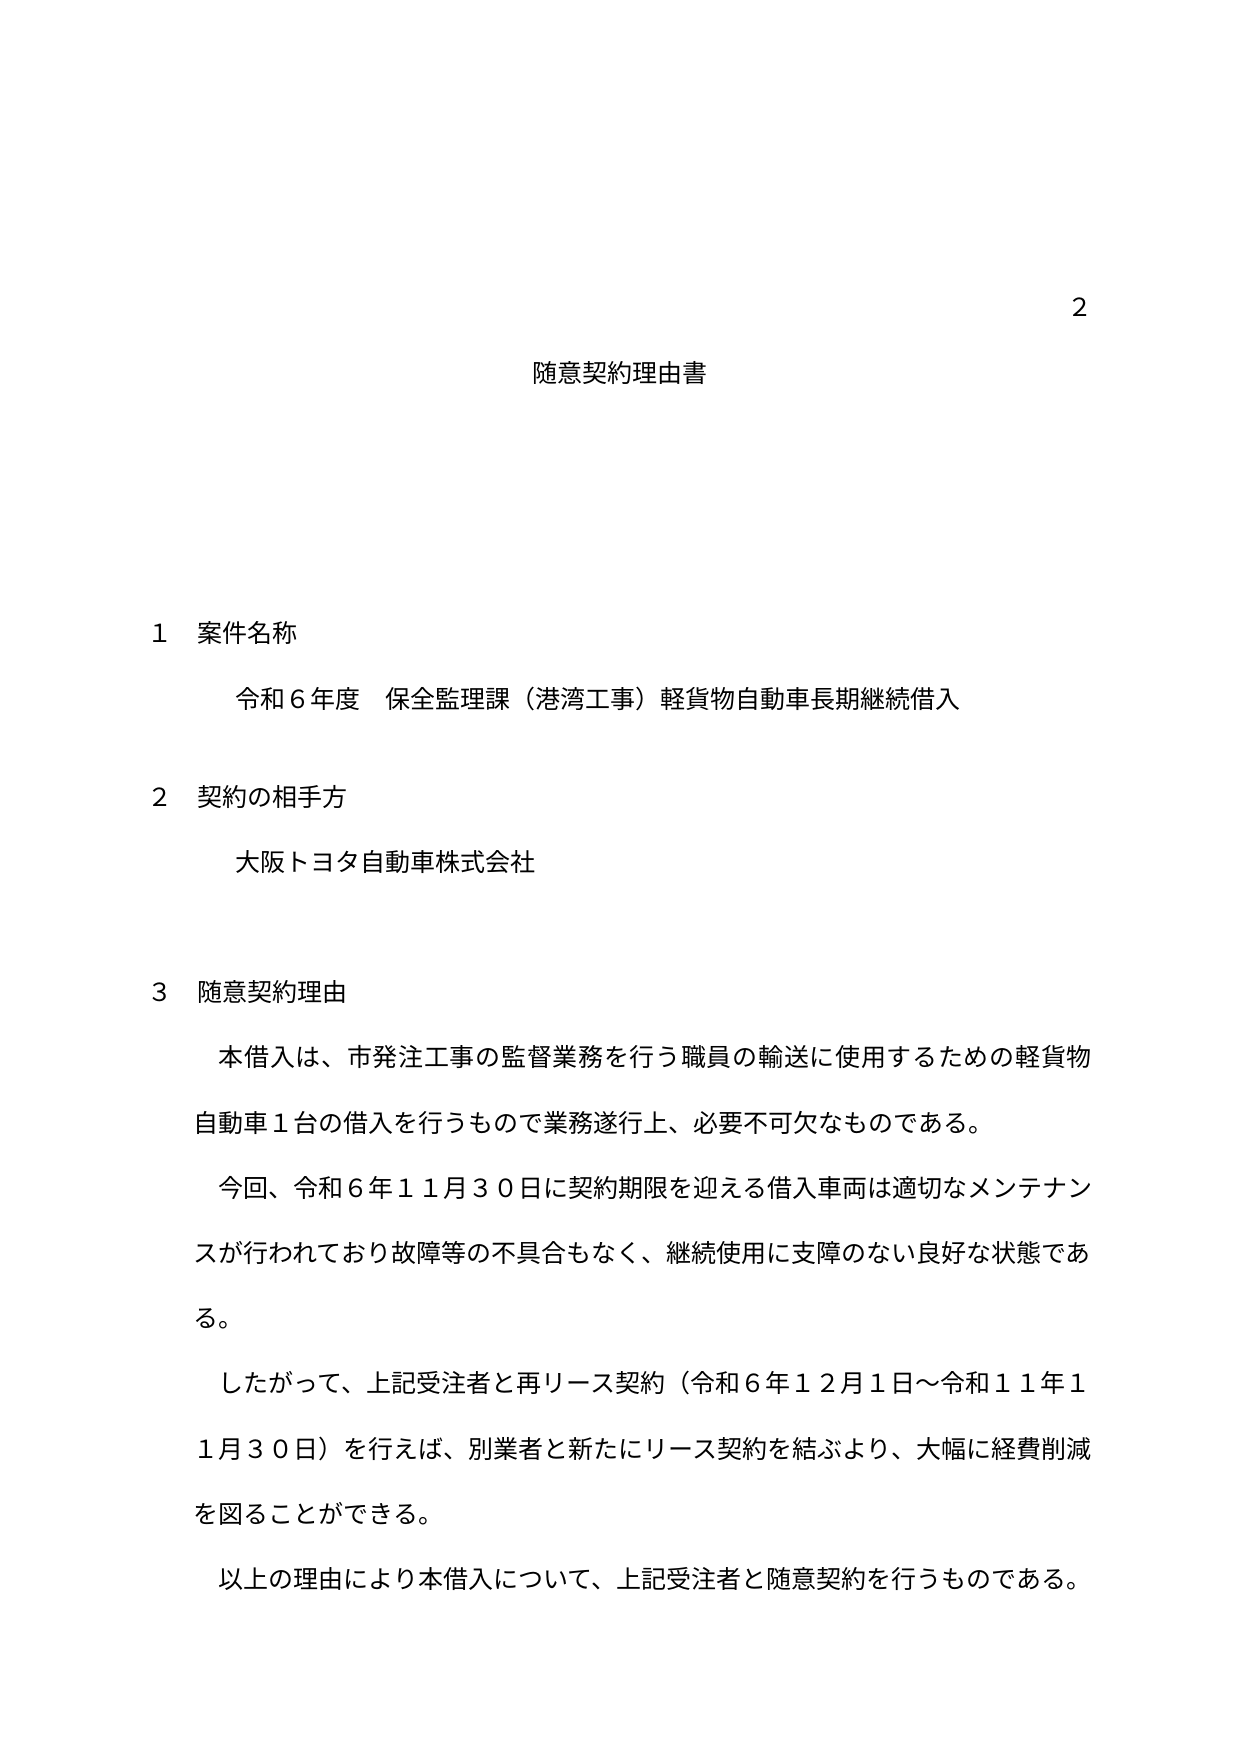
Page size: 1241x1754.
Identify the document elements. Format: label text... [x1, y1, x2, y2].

text 本借入は、市発注工事の監督業務を行う職員の輸送に使用するための軽貨物自動車１台の借入を行うもので業務遂行上、必要不可欠なものである。 [193, 1023, 1092, 1154]
text 大阪トヨタ自動車株式会社 [148, 828, 1092, 893]
text 随意契約理由書 [148, 339, 1092, 404]
text ２ 契約の相手方 [148, 762, 1092, 828]
text したがって、上記受注者と再リース契約（令和６年１２月１日～令和１１年１１月３０日）を行えば、別業者と新たにリース契約を結ぶより、大幅に経費削減を図ることができる。 [193, 1349, 1092, 1545]
text 令和６年度 保全監理課（港湾工事）軽貨物自動車長期継続借入 [148, 665, 1092, 730]
text 以上の理由により本借入について、上記受注者と随意契約を行うものである。 [193, 1545, 1092, 1610]
text 今回、令和６年１１月３０日に契約期限を迎える借入車両は適切なメンテナンスが行われており故障等の不具合もなく、継続使用に支障のない良好な状態である。 [193, 1154, 1092, 1349]
text ３ 随意契約理由 [148, 958, 1092, 1023]
text １ 案件名称 [148, 599, 1092, 665]
text ２ [148, 273, 1092, 339]
